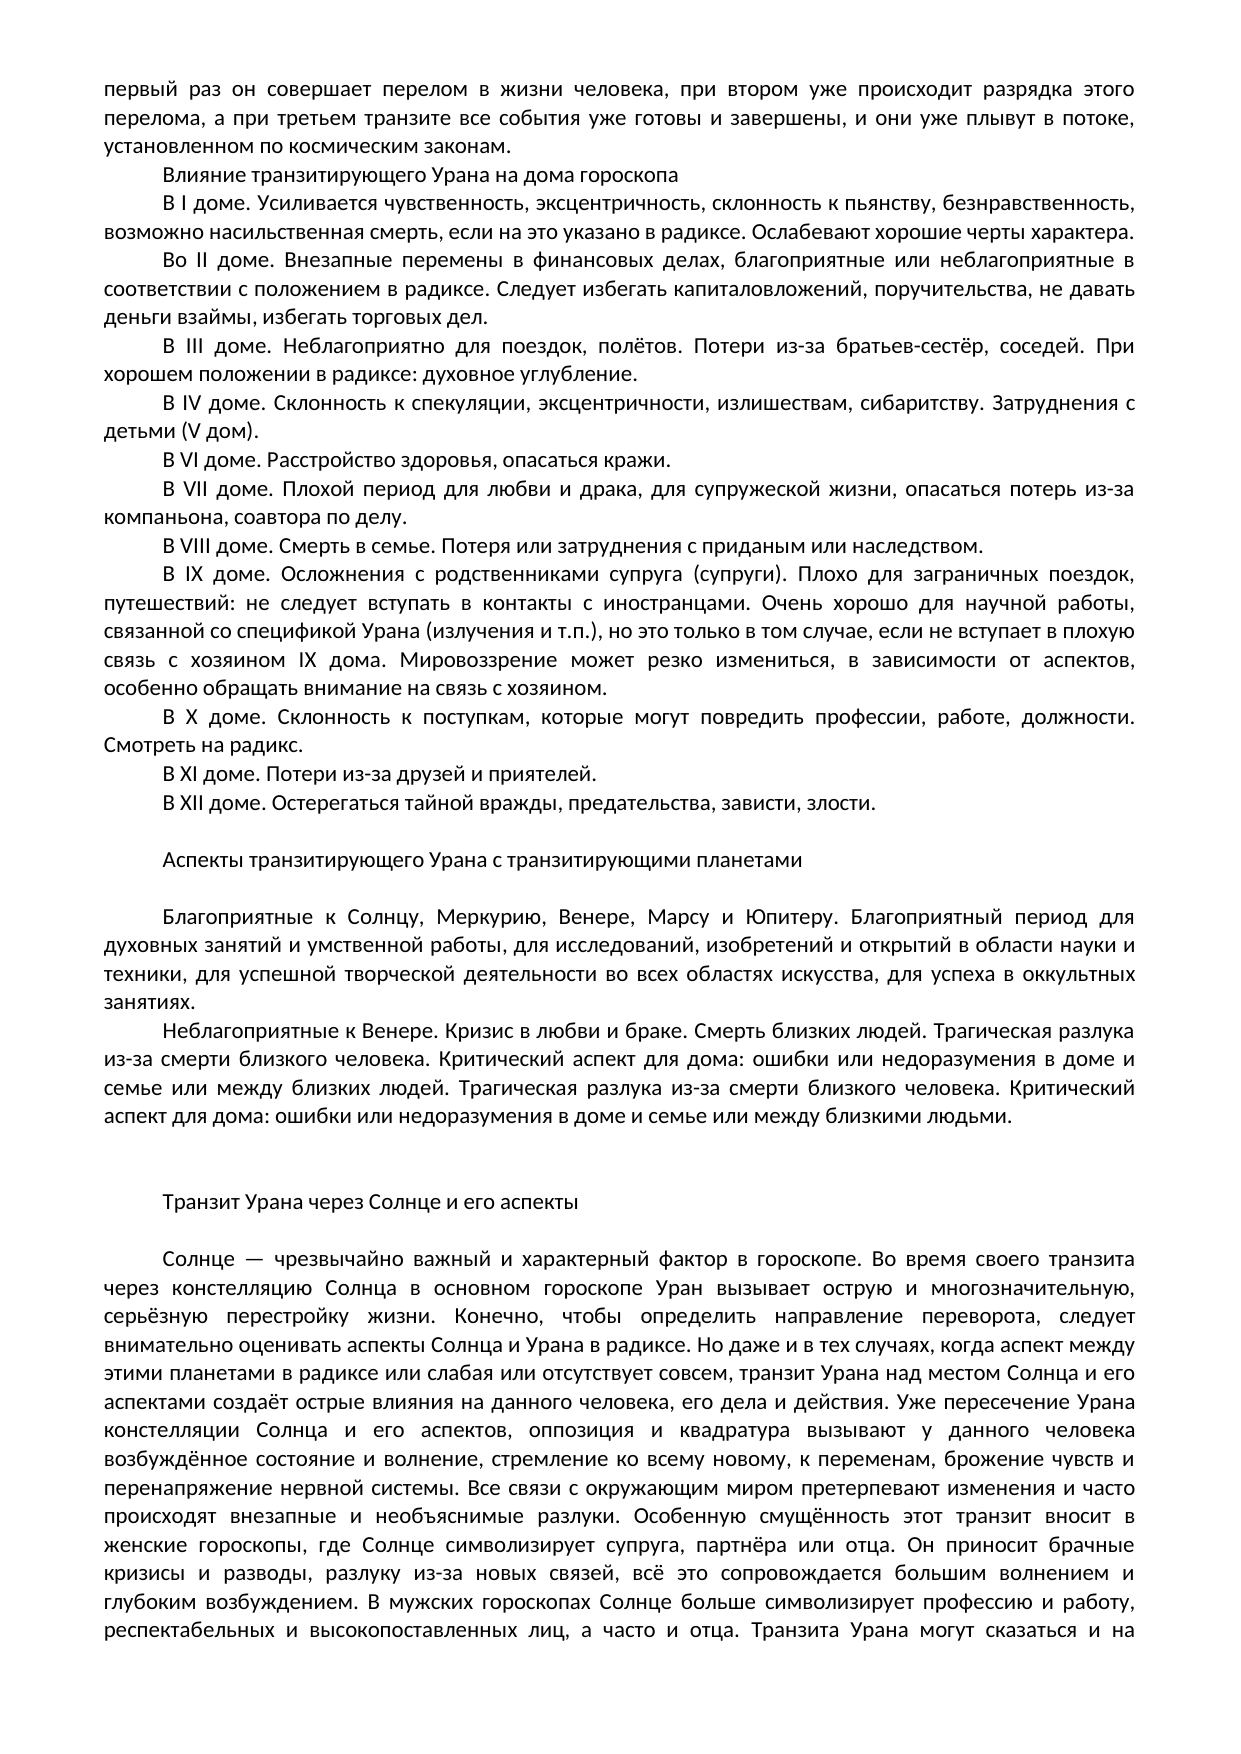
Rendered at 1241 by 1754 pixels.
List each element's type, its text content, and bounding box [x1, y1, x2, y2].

text В IV доме. Склонность к спекуляции, эксцентричности, излишествам, сибаритству. Затруднения с детьми (V дом). [103, 388, 1137, 445]
text В III доме. Неблагоприятно для поездок, полётов. Потери из-за братьев-сестёр, соседей. При хорошем положении в радиксе: духовное углубление. [103, 331, 1137, 388]
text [103, 74, 1137, 159]
text В VII доме. Плохой период для любви и драка, для супружеской жизни, опасаться потерь из-за компаньона, соавтора по делу. [103, 473, 1137, 531]
text Благоприятные к Солнцу, Меркурию, Венере, Марсу и Юпитеру. Благоприятный период для духовных занятий и умственной работы, для исследований, изобретений и открытий в области науки и техники, для успешной творческой деятельности во всех областях искусства, для успеха в оккультных занятиях. [103, 902, 1137, 1016]
text Аспекты транзитирующего Урана с транзитирующими планетами [103, 844, 1137, 873]
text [103, 1244, 1137, 1644]
text В VIII доме. Смерть в семье. Потеря или затруднения с приданым или наследством. [103, 531, 1137, 559]
text В I доме. Усиливается чувственность, эксцентричность, склонность к пьянству, безнравственность, возможно насильственная смерть, если на это указано в радиксе. Ослабевают хорошие черты характера. [103, 188, 1137, 245]
text В IX доме. Осложнения с родственниками супруга (супруги). Плохо для заграничных поездок, путешествий: не следует вступать в контакты с иностранцами. Очень хорошо для научной работы, связанной со спецификой Урана (излучения и т.п.), но это только в том случае, если не вступает в плохую связь с хозяином IX дома. Мировоззрение может резко измениться, в зависимости от аспектов, особенно обращать внимание на связь с хозяином. [103, 559, 1137, 702]
text Транзит Урана через Солнце и его аспекты [103, 1187, 1137, 1216]
text В XI доме. Потери из-за друзей и приятелей. [103, 759, 1137, 787]
text Неблагоприятные к Венере. Кризис в любви и браке. Смерть близких людей. Трагическая разлука из-за смерти близкого человека. Критический аспект для дома: ошибки или недоразумения в доме и семье или между близких людей. Трагическая разлука из-за смерти близкого человека. Критический аспект для дома: ошибки или недоразумения в доме и семье или между близкими людьми. [103, 1016, 1137, 1130]
text В VI доме. Расстройство здоровья, опасаться кражи. [103, 445, 1137, 473]
text Во II доме. Внезапные перемены в финансовых делах, благоприятные или неблагоприятные в соответствии с положением в радиксе. Следует избегать капиталовложений, поручительства, не давать деньги взаймы, избегать торговых дел. [103, 245, 1137, 331]
text В X доме. Склонность к поступкам, которые могут повредить профессии, работе, должности. Смотреть на радикс. [103, 702, 1137, 759]
text В XII доме. Остерегаться тайной вражды, предательства, зависти, злости. [103, 787, 1137, 816]
text Влияние транзитирующего Урана на дома гороскопа [103, 159, 1137, 188]
